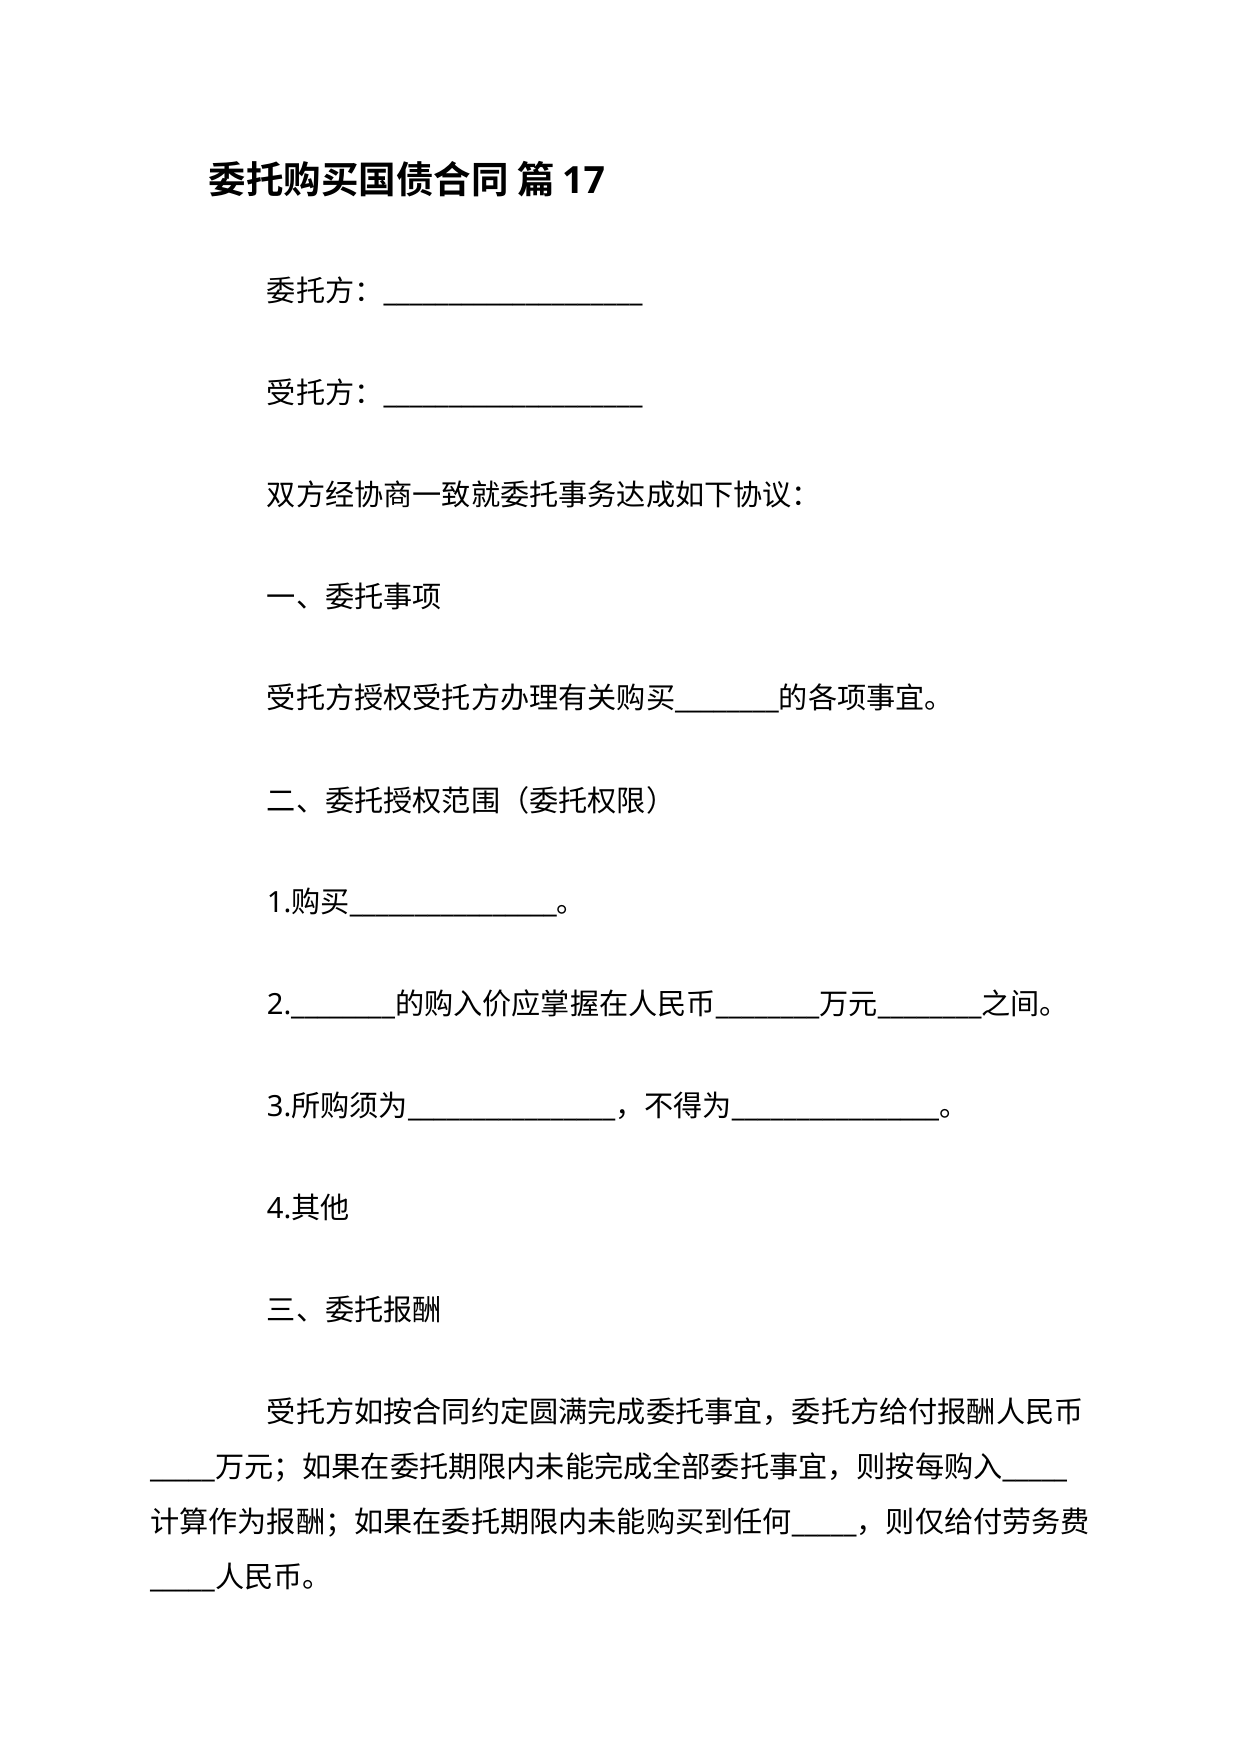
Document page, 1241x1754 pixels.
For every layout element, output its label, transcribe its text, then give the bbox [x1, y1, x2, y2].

text 2.________的购入价应掌握在人民币________万元________之间。 [150, 981, 1090, 1023]
text 二、委托授权范围（委托权限） [150, 777, 1090, 819]
text 4.其他 [150, 1185, 1090, 1227]
text 受托方如按合同约定圆满完成委托事宜，委托方给付报酬人民币_____万元；如果在委托期限内未能完成全部委托事宜，则按每购入_____计算作为报酬；如果在委托期限内未能购买到任何_____，则仅给付劳务费_____人民币。 [150, 1388, 1090, 1596]
text 委托购买国债合同 篇17 [150, 150, 1090, 204]
text 委托方：____________________ [150, 268, 1090, 310]
text 一、委托事项 [150, 573, 1090, 616]
text 受托方授权受托方办理有关购买________的各项事宜。 [150, 675, 1090, 717]
text 受托方：____________________ [150, 369, 1090, 412]
text 双方经协商一致就委托事务达成如下协议： [150, 472, 1090, 514]
text 1.购买________________。 [150, 879, 1090, 921]
text 三、委托报酬 [150, 1287, 1090, 1329]
text 3.所购须为________________，不得为________________。 [150, 1083, 1090, 1125]
